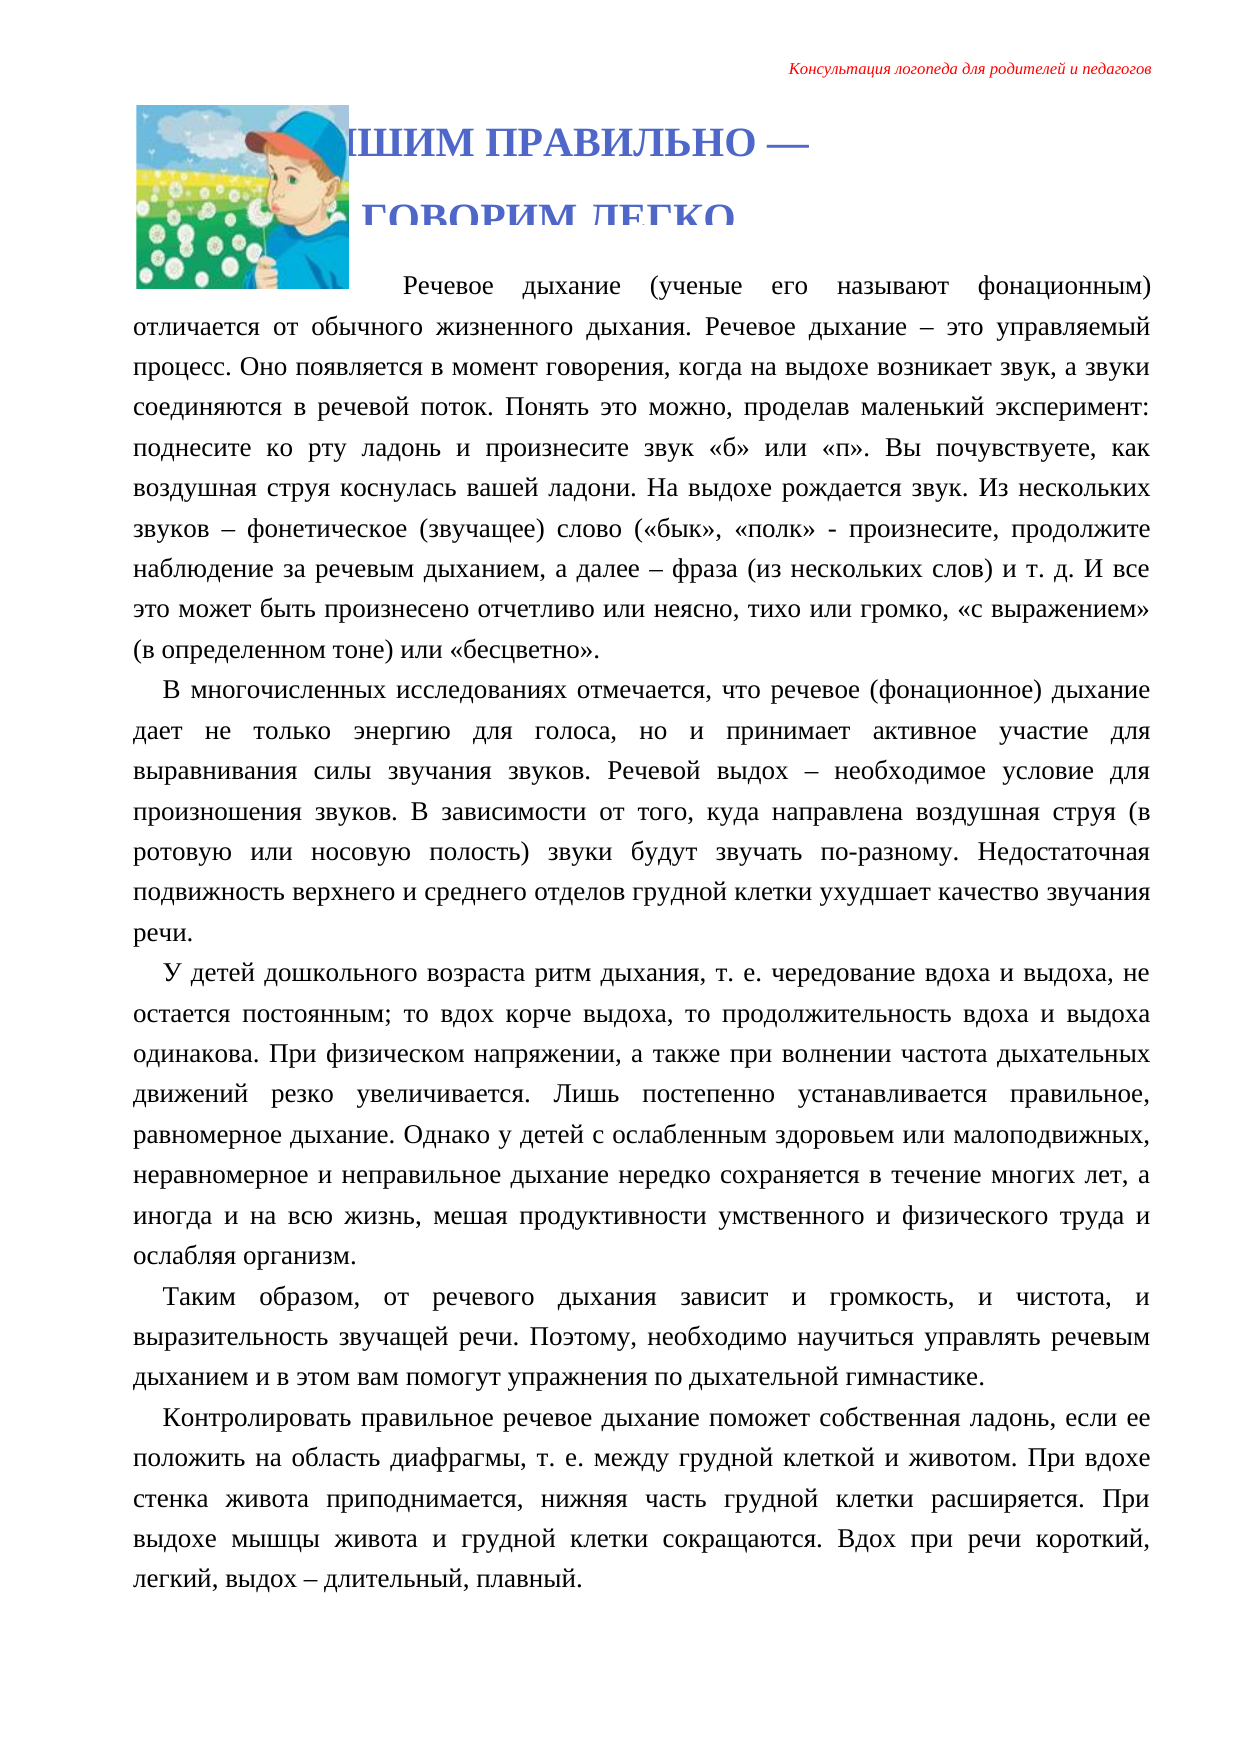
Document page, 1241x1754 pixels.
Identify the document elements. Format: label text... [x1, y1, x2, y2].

text Контролировать правильное речевое дыхание поможет собственная ладонь, если ее положить на область диафрагмы, т. е. между грудной клеткой и животом. При вдохе стенка живота приподнимается, нижняя часть грудной клетки расширяется. При выдохе мышцы живота и грудной клетки сокращаются. Вдох при речи короткий, легкий, выдох – длительный, плавный. [133, 1401, 1152, 1594]
text Таким образом, от речевого дыхания зависит и громкость, и чистота, и выразительность звучащей речи. Поэтому, необходимо научиться управлять речевым дыханием и в этом вам помогут упражнения по дыхательной гимнастике. [133, 1279, 1152, 1392]
text В многочисленных исследованиях отмечается, что речевое (фонационное) дыхание дает не только энергию для голоса, но и принимает активное участие для выравнивания силы звучания звуков. Речевой выдох – необходимое условие для произношения звуков. В зависимости от того, куда направлена воздушная струя (в ротовую или носовую полость) звуки будут звучать по-разному. Недостаточная подвижность верхнего и среднего отделов грудной клетки ухудшает качество звучания речи. [133, 673, 1152, 947]
text Консультация логопеда для родителей и педагогов [133, 59, 1152, 78]
picture [136, 105, 349, 289]
table_header [122, 105, 354, 302]
text Речевое дыхание (ученые его называют фонационным) отличается от обычного жизненного дыхания. Речевое дыхание – это управляемый процесс. Оно появляется в момент говорения, когда на выдохе возникает звук, а звуки соединяются в речевой поток. Понять это можно, проделав маленький эксперимент: поднесите ко рту ладонь и произнесите звук «б» или «п». Вы почувствуете, как воздушная струя коснулась вашей ладони. На выдохе рождается звук. Из нескольких звуков – фонетическое (звучащее) слово («бык», «полк» - произнесите, продолжите наблюдение за речевым дыханием, а далее – фраза (из нескольких слов) и т. д. И все это может быть произнесено отчетливо или неясно, тихо или громко, «с выражением» (в определенном тоне) или «бесцветно». [133, 269, 1152, 664]
text У детей дошкольного возраста ритм дыхания, т. е. чередование вдоха и выдоха, не остается постоянным; то вдох корче выдоха, то продолжительность вдоха и выдоха одинакова. При физическом напряжении, а также при волнении частота дыхательных движений резко увеличивается. Лишь постепенно устанавливается правильное, равномерное дыхание. Однако у детей с ослабленным здоровьем или малоподвижных, неравномерное и неправильное дыхание нередко сохраняется в течение многих лет, а иногда и на всю жизнь, мешая продуктивности умственного и физического труда и ослабляя организм. [133, 956, 1152, 1270]
